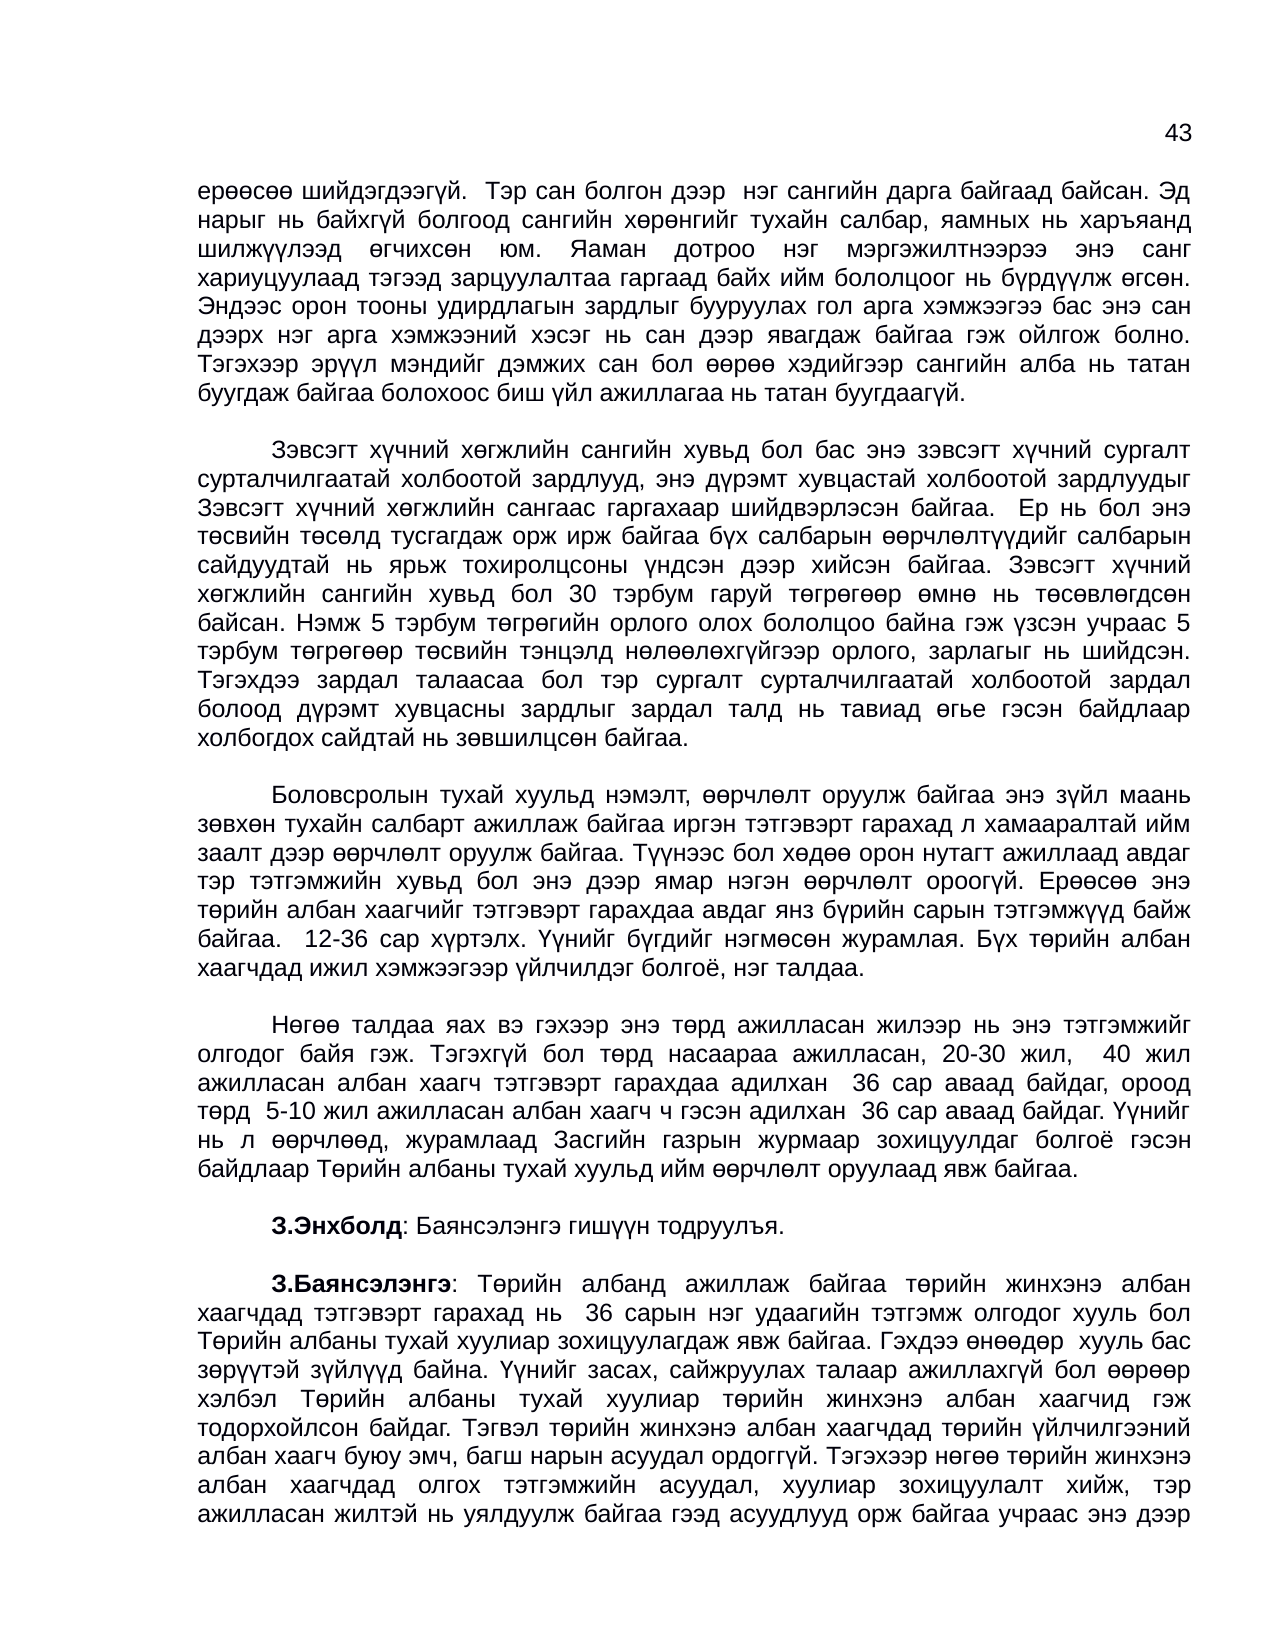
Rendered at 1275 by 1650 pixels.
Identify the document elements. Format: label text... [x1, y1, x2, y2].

text З.Энхболд: Баянсэлэнгэ гишүүн тодруулъя. [197, 1211, 1192, 1240]
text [197, 1269, 1192, 1528]
text Боловсролын тухай хуульд нэмэлт, өөрчлөлт оруулж байгаа энэ зүйл маань зөвхөн тухайн салбарт ажиллаж байгаа иргэн тэтгэвэрт гарахад л хамааралтай ийм заалт дээр өөрчлөлт оруулж байгаа. Түүнээс бол хөдөө орон нутагт ажиллаад авдаг тэр тэтгэмжийн хувьд бол энэ дээр ямар нэгэн өөрчлөлт ороогүй. Ерөөсөө энэ төрийн албан хаагчийг тэтгэвэрт гарахдаа авдаг янз бүрийн сарын тэтгэмжүүд байж байгаа. 12-36 сар хүртэлх. Үүнийг бүгдийг нэгмөсөн журамлая. Бүх төрийн албан хаагчдад ижил хэмжээгээр үйлчилдэг болгоё, нэг талдаа. [197, 780, 1192, 981]
text Зэвсэгт хүчний хөгжлийн сангийн хувьд бол бас энэ зэвсэгт хүчний сургалт сурталчилгаатай холбоотой зардлууд, энэ дүрэмт хувцастай холбоотой зардлуудыг Зэвсэгт хүчний хөгжлийн сангаас гаргахаар шийдвэрлэсэн байгаа. Ер нь бол энэ төсвийн төсөлд тусгагдаж орж ирж байгаа бүх салбарын өөрчлөлтүүдийг салбарын сайдуудтай нь ярьж тохиролцсоны үндсэн дээр хийсэн байгаа. Зэвсэгт хүчний хөгжлийн сангийн хувьд бол 30 тэрбум гаруй төгрөгөөр өмнө нь төсөвлөгдсөн байсан. Нэмж 5 тэрбум төгрөгийн орлого олох бололцоо байна гэж үзсэн учраас 5 тэрбум төгрөгөөр төсвийн тэнцэлд нөлөөлөхгүйгээр орлого, зарлагыг нь шийдсэн. Тэгэхдээ зардал талаасаа бол тэр сургалт сурталчилгаатай холбоотой зардал болоод дүрэмт хувцасны зардлыг зардал талд нь тавиад өгье гэсэн байдлаар холбогдох сайдтай нь зөвшилцсөн байгаа. [197, 435, 1192, 751]
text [197, 176, 1192, 406]
text Нөгөө талдаа яах вэ гэхээр энэ төрд ажилласан жилээр нь энэ тэтгэмжийг олгодог байя гэж. Тэгэхгүй бол төрд насаараа ажилласан, 20-30 жил, 40 жил ажилласан албан хаагч тэтгэвэрт гарахдаа адилхан 36 сар аваад байдаг, ороод төрд 5-10 жил ажилласан албан хаагч ч гэсэн адилхан 36 сар аваад байдаг. Үүнийг нь л өөрчлөөд, журамлаад Засгийн газрын журмаар зохицуулдаг болгоё гэсэн байдлаар Төрийн албаны тухай хуульд ийм өөрчлөлт оруулаад явж байгаа. [197, 1010, 1192, 1183]
